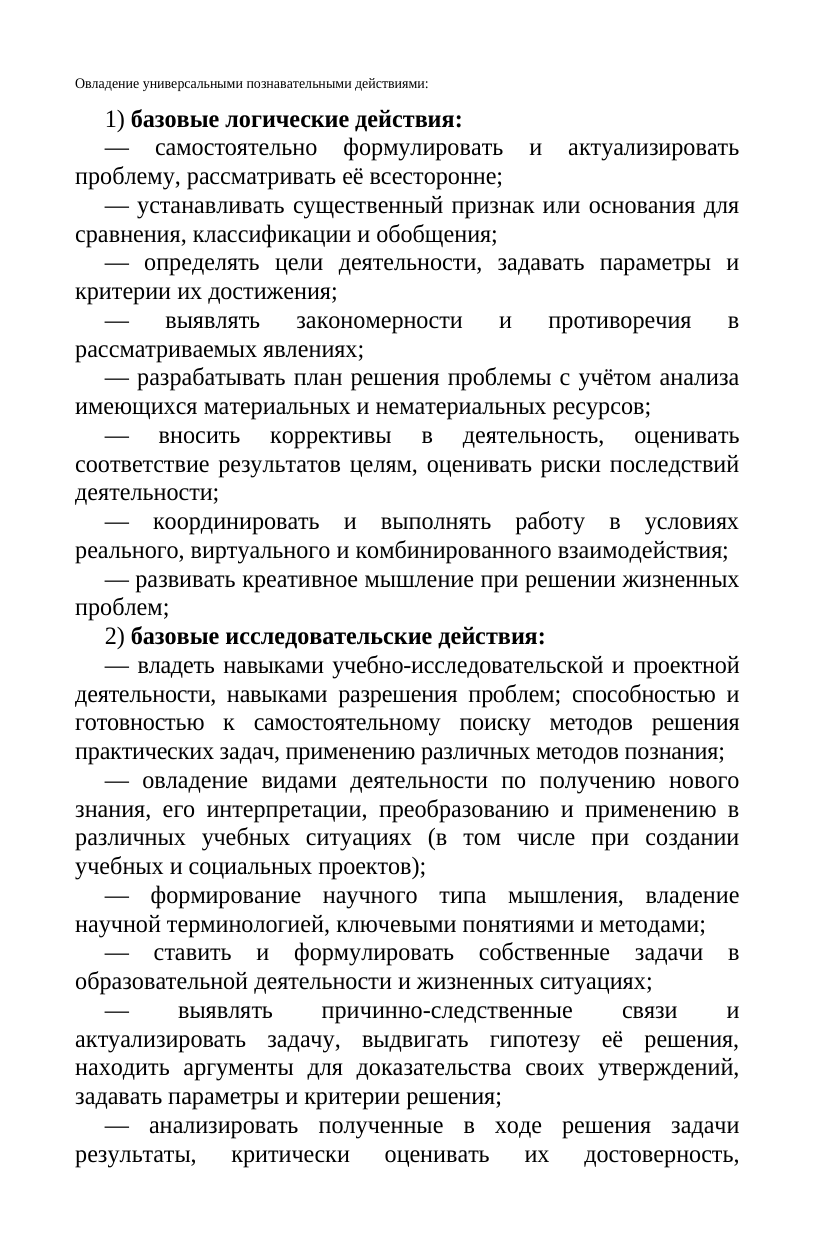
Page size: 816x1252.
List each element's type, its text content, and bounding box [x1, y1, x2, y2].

text 2) базовые исследовательские действия: [75, 621, 740, 650]
text — выявлять закономерности и противоречия в рассматриваемых явлениях; [75, 305, 740, 362]
text — формирование научного типа мышления, владение научной терминологией, ключевыми понятиями и методами; [75, 880, 740, 937]
text — выявлять причинно-следственные связи и актуализировать задачу, выдвигать гипотезу её решения, находить аргументы для доказательства своих утверждений, задавать параметры и критерии решения; [75, 995, 740, 1110]
text — ставить и формулировать собственные задачи в образовательной деятельности и жизненных ситуациях; [75, 937, 740, 995]
text — определять цели деятельности, задавать параметры и критерии их достижения; [75, 247, 740, 305]
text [75, 1110, 740, 1167]
text Овладение универсальными познавательными действиями: [75, 75, 740, 104]
text — овладение видами деятельности по получению нового знания, его интерпретации, преобразованию и применению в различных учебных ситуациях (в том числе при создании учебных и социальных проектов); [75, 765, 740, 880]
text — вносить коррективы в деятельность, оценивать соответствие результатов целям, оценивать риски последствий деятельности; [75, 420, 740, 506]
text — разрабатывать план решения проблемы с учётом анализа имеющихся материальных и нематериальных ресурсов; [75, 362, 740, 420]
text — устанавливать существенный признак или основания для сравнения, классификации и обобщения; [75, 190, 740, 247]
text 1) базовые логические действия: [75, 104, 740, 132]
text — самостоятельно формулировать и актуализировать проблему, рассматривать её всесторонне; [75, 132, 740, 190]
text — координировать и выполнять работу в условиях реального, виртуального и комбинированного взаимодействия; [75, 506, 740, 564]
text — владеть навыками учебно-исследовательской и проектной деятельности, навыками разрешения проблем; способностью и готовностью к самостоятельному поиску методов решения практических задач, применению различных методов познания; [75, 650, 740, 765]
text — развивать креативное мышление при решении жизненных проблем; [75, 564, 740, 621]
